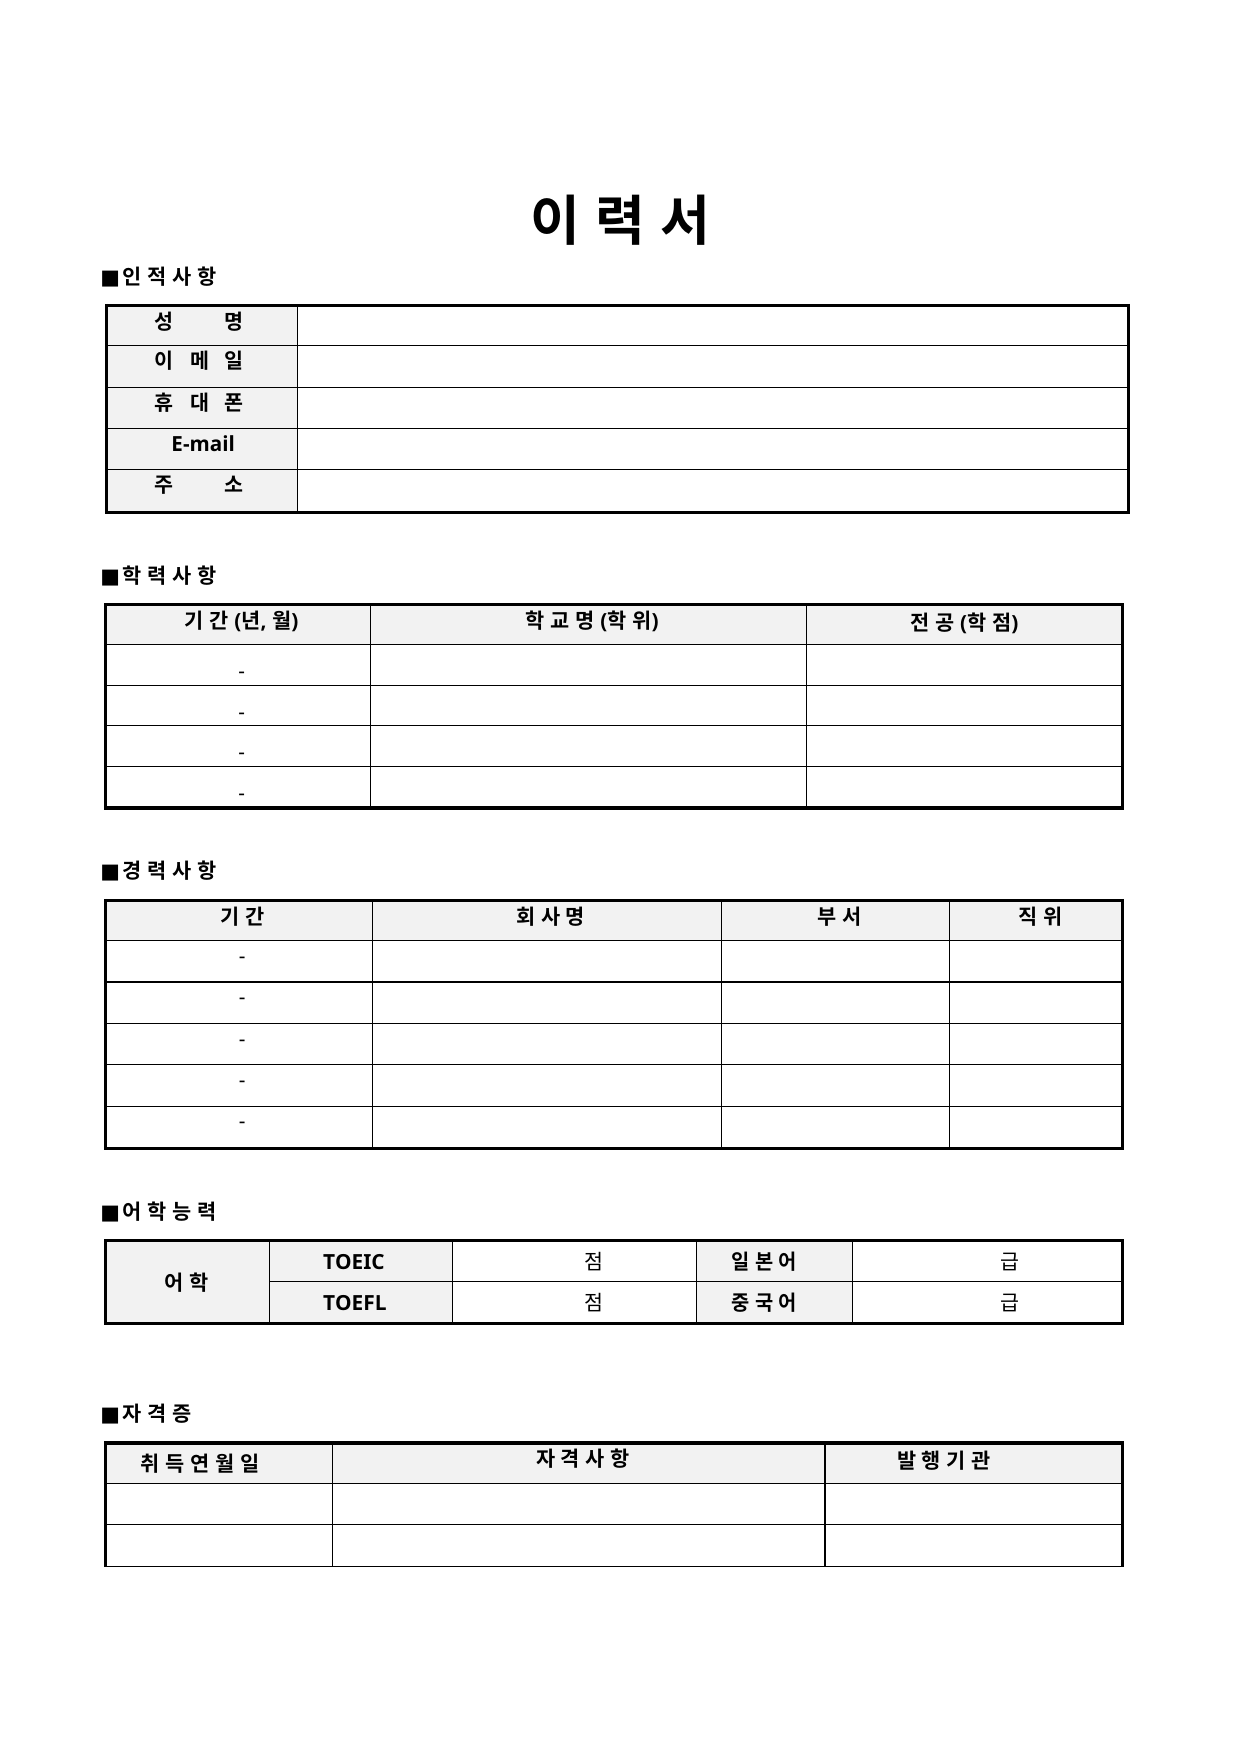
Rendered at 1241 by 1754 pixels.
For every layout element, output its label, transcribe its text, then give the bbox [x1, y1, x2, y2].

table_cell 소 [216, 470, 297, 511]
table_cell [177, 470, 216, 511]
table_cell 이 [108, 346, 177, 387]
table_header 발 행 기 관 [826, 1445, 1121, 1483]
table_header 어 학 [107, 1242, 269, 1322]
table_header 기 간 (년, 월) [107, 606, 370, 644]
table_cell [298, 470, 1127, 511]
table_cell [950, 1065, 1121, 1106]
list 경 력 사 항 [100, 857, 1152, 885]
table_header 회 사 명 [373, 902, 721, 940]
table_cell [371, 726, 806, 766]
table_cell [333, 1484, 824, 1524]
table_cell [373, 1024, 721, 1064]
table_cell - [107, 686, 370, 725]
table_cell [807, 686, 1121, 725]
table_cell [722, 1024, 949, 1064]
subtitle 인 적 사 항 [100, 262, 1152, 290]
table_cell [371, 767, 806, 806]
table_header 기 간 [107, 902, 372, 940]
table_cell - [107, 1024, 372, 1064]
table_cell - [107, 941, 372, 981]
table_cell [826, 1525, 1121, 1566]
table_cell [373, 983, 721, 1023]
table_header 일 본 어 [697, 1242, 852, 1281]
table_cell [722, 1065, 949, 1106]
table_header 취 득 연 월 일 [107, 1445, 332, 1483]
table_header 명 [216, 307, 297, 345]
table_cell - [107, 983, 372, 1023]
table_cell - [107, 767, 370, 806]
table_cell 일 [216, 346, 297, 387]
text 이 력 서 [89, 177, 1152, 256]
table_cell - [107, 726, 370, 766]
table_cell [807, 726, 1121, 766]
table_cell TOEFL [270, 1282, 452, 1322]
table_cell [371, 645, 806, 685]
table_cell [950, 983, 1121, 1023]
table_cell [373, 1065, 721, 1106]
table_header 전 공 (학 점) [807, 606, 1121, 644]
table_cell 점 [453, 1282, 696, 1322]
table_cell [807, 645, 1121, 685]
table_cell [333, 1525, 824, 1566]
table_cell - [107, 645, 370, 685]
table_cell - [107, 1065, 372, 1106]
table_cell 급 [853, 1282, 1121, 1322]
list 어 학 능 력 [100, 1197, 1152, 1226]
table_cell [107, 1525, 332, 1566]
table_cell [950, 1024, 1121, 1064]
table_header 성 [108, 307, 177, 345]
table_cell [371, 686, 806, 725]
table_header 부 서 [722, 902, 949, 940]
table_cell [722, 983, 949, 1023]
table_cell 휴 [108, 388, 177, 428]
table_header 직 위 [950, 902, 1121, 940]
table_cell 대 [177, 388, 216, 428]
list 학 력 사 항 [100, 561, 1152, 590]
table_header 자 격 사 항 [333, 1445, 824, 1483]
table_header 점 [453, 1242, 696, 1281]
table_cell [298, 429, 1127, 469]
table_cell [722, 941, 949, 981]
table_cell [298, 346, 1127, 387]
table_header [177, 307, 216, 345]
table_header [298, 307, 1127, 345]
table_cell [722, 1107, 949, 1147]
table_cell [373, 1107, 721, 1147]
table_cell 메 [177, 346, 216, 387]
table_header TOEIC [270, 1242, 452, 1281]
table_cell [373, 941, 721, 981]
list 자 격 증 [100, 1399, 1152, 1428]
table_header 급 [853, 1242, 1121, 1281]
table_cell [950, 941, 1121, 981]
table_cell 중 국 어 [697, 1282, 852, 1322]
table_cell E-mail [108, 429, 297, 469]
table_cell [298, 388, 1127, 428]
table_cell [807, 767, 1121, 806]
table_cell - [107, 1107, 372, 1147]
table_cell [107, 1484, 332, 1524]
table_cell 주 [108, 470, 177, 511]
table_cell [826, 1484, 1121, 1524]
table_cell 폰 [216, 388, 297, 428]
table_cell [950, 1107, 1121, 1147]
table_header 학 교 명 (학 위) [371, 606, 806, 644]
